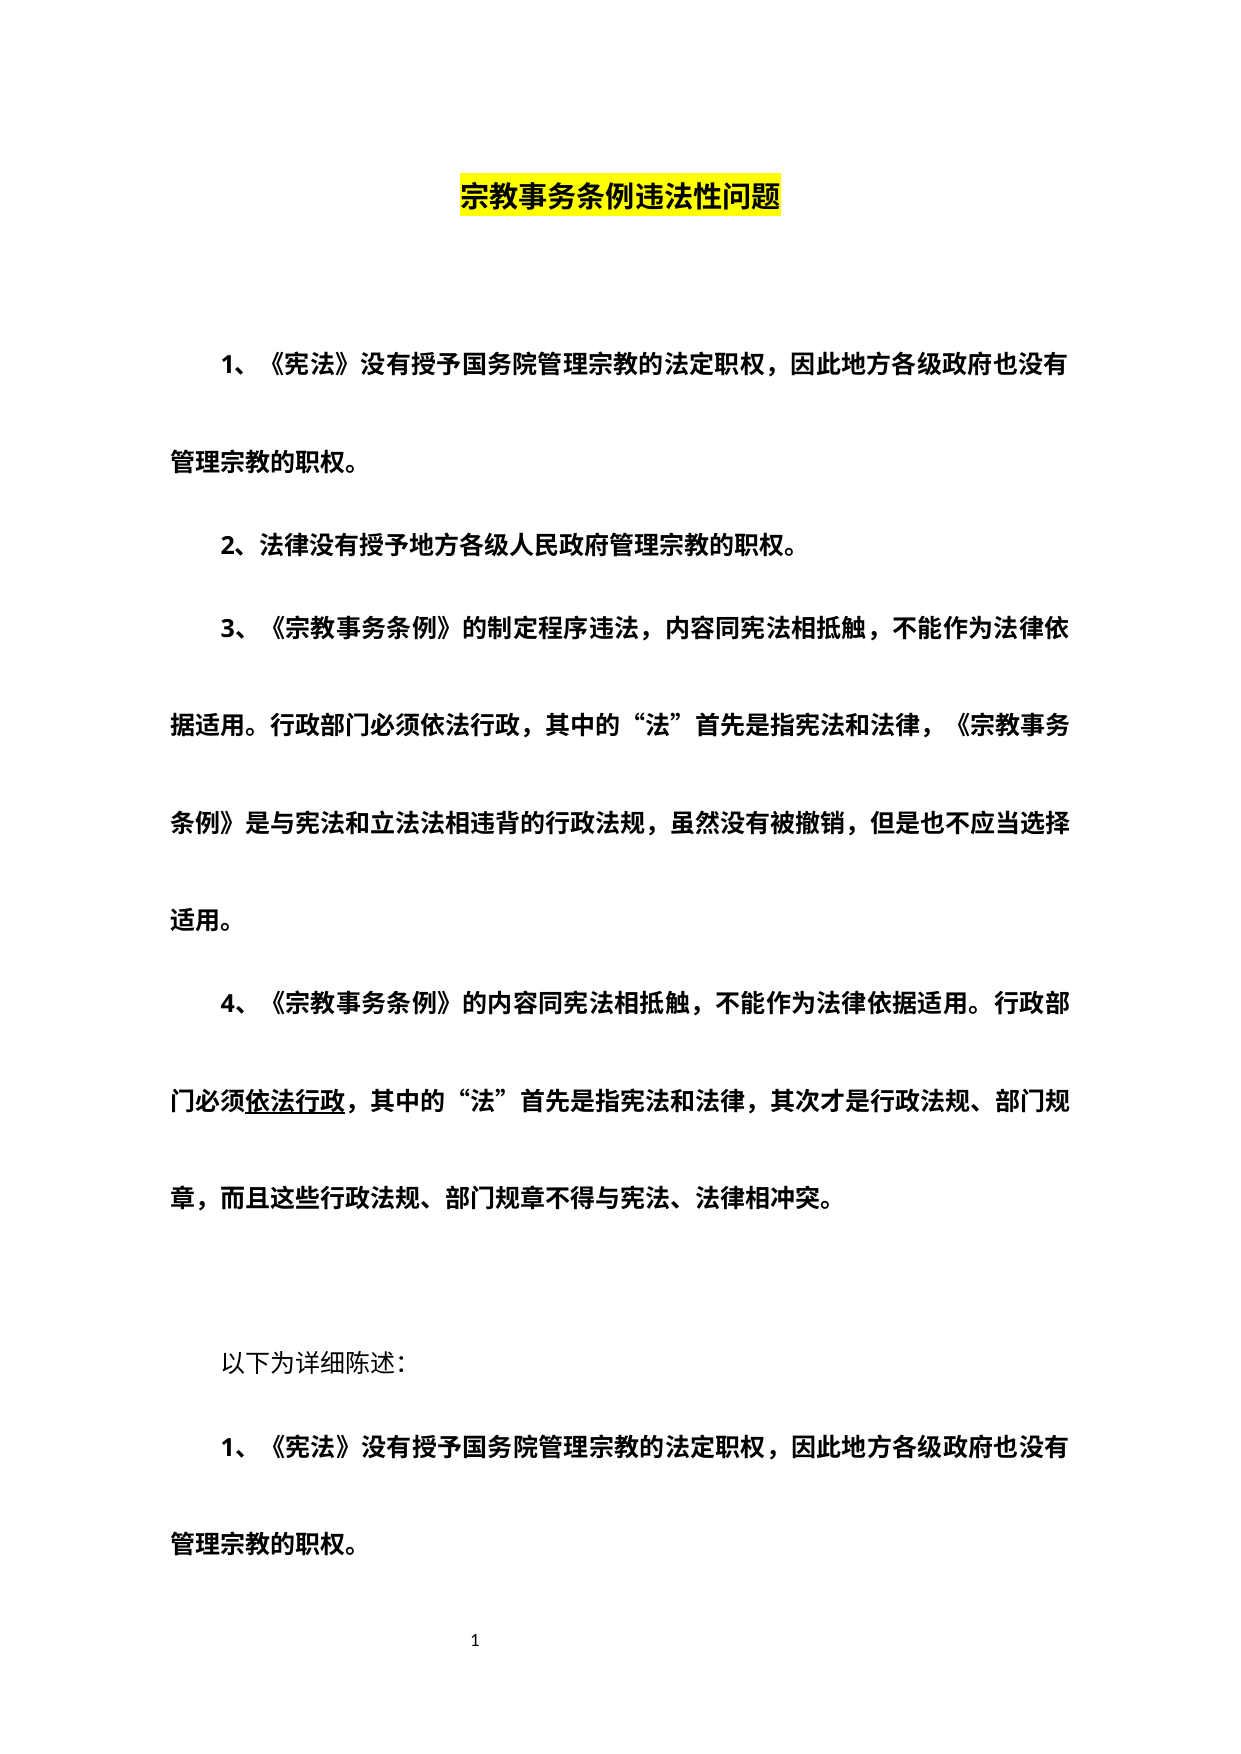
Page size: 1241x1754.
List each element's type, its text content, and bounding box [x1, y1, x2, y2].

text 4、《宗教事务条例》的内容同宪法相抵触，不能作为法律依据适用。行政部门必须依法行政，其中的“法”首先是指宪法和法律，其次才是行政法规、部门规章，而且这些行政法规、部门规章不得与宪法、法律相冲突。 [170, 969, 1070, 1229]
text 宗教事务条例违法性问题 [170, 162, 1070, 227]
list 3、《宗教事务条例》的制定程序违法，内容同宪法相抵触，不能作为法律依据适用。行政部门必须依法行政，其中的“法”首先是指宪法和法律，《宗教事务条例》是与宪法和立法法相违背的行政法规，虽然没有被撤销，但是也不应当选择适用。 [170, 594, 1070, 951]
text 以下为详细陈述： [170, 1329, 1070, 1394]
list 法律没有授予地方各级人民政府管理宗教的职权。 [170, 511, 1070, 576]
text 1、《宪法》没有授予国务院管理宗教的法定职权，因此地方各级政府也没有管理宗教的职权。 [170, 1413, 1070, 1575]
list 《宪法》没有授予国务院管理宗教的法定职权，因此地方各级政府也没有管理宗教的职权。 [170, 330, 1070, 493]
